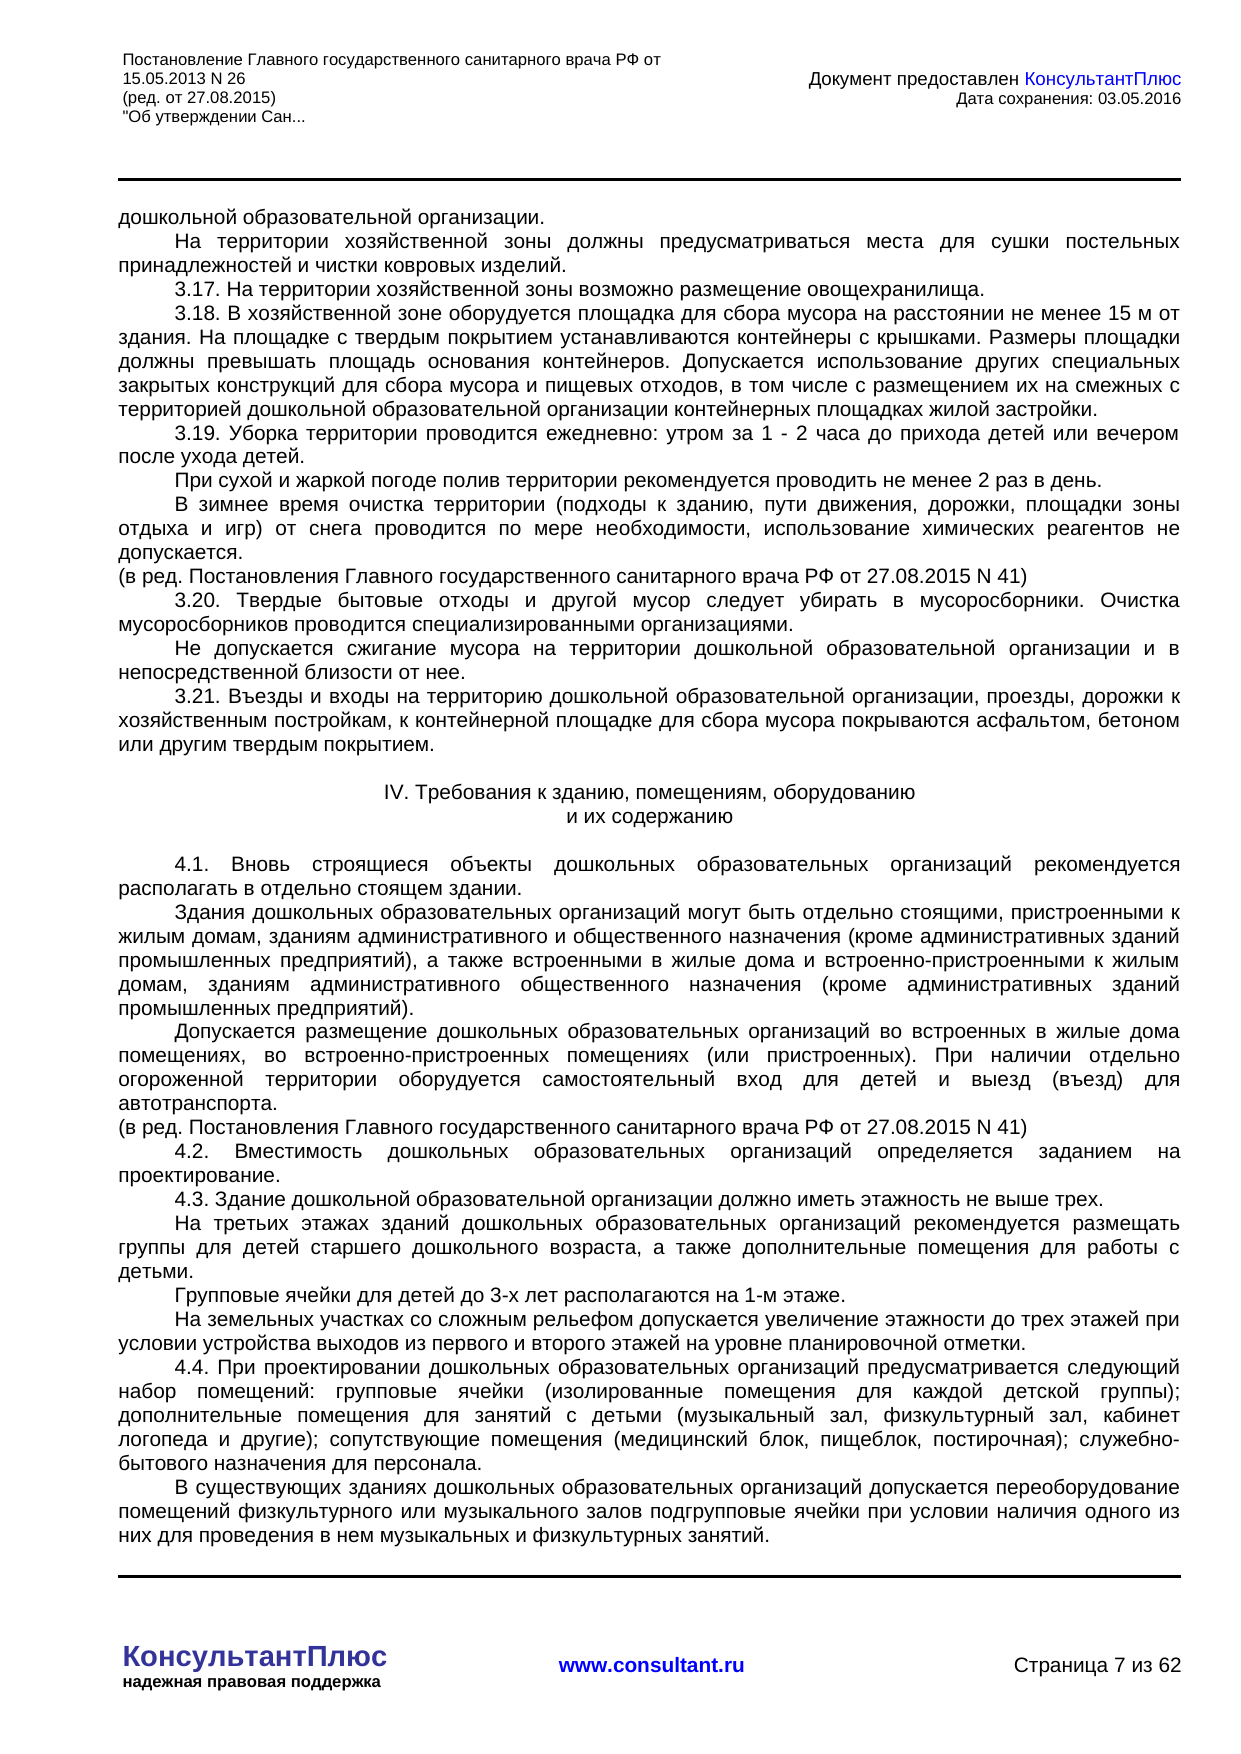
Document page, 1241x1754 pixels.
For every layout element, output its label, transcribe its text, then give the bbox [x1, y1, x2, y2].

text В существующих зданиях дошкольных образовательных организаций допускается переоборудование помещений физкультурного или музыкального залов подгрупповые ячейки при условии наличия одного из них для проведения в нем музыкальных и физкультурных занятий. [118, 1474, 1181, 1546]
text 4.1. Вновь строящиеся объекты дошкольных образовательных организаций рекомендуется располагать в отдельно стоящем здании. [118, 852, 1181, 899]
text 3.20. Твердые бытовые отходы и другой мусор следует убирать в мусоросборники. Очистка мусоросборников проводится специализированными организациями. [118, 588, 1181, 636]
text 3.19. Уборка территории проводится ежедневно: утром за 1 - 2 часа до прихода детей или вечером после ухода детей. [118, 420, 1181, 468]
text При сухой и жаркой погоде полив территории рекомендуется проводить не менее 2 раз в день. [118, 468, 1181, 492]
text 4.2. Вместимость дошкольных образовательных организаций определяется заданием на проектирование. [118, 1139, 1181, 1187]
text Допускается размещение дошкольных образовательных организаций во встроенных в жилые дома помещениях, во встроенно-пристроенных помещениях (или пристроенных). При наличии отдельно огороженной территории оборудуется самостоятельный вход для детей и выезд (въезд) для автотранспорта. [118, 1019, 1181, 1115]
text Не допускается сжигание мусора на территории дошкольной образовательной организации и в непосредственной близости от нее. [118, 636, 1181, 684]
text 4.4. При проектировании дошкольных образовательных организаций предусматривается следующий набор помещений: групповые ячейки (изолированные помещения для каждой детской группы); дополнительные помещения для занятий с детьми (музыкальный зал, физкультурный зал, кабинет логопеда и другие); сопутствующие помещения (медицинский блок, пищеблок, постирочная); служебно-бытового назначения для персонала. [118, 1355, 1181, 1474]
text Здания дошкольных образовательных организаций могут быть отдельно стоящими, пристроенными к жилым домам, зданиям административного и общественного назначения (кроме административных зданий промышленных предприятий), а также встроенными в жилые дома и встроенно-пристроенными к жилым домам, зданиям административного общественного назначения (кроме административных зданий промышленных предприятий). [118, 899, 1181, 1019]
text 3.21. Въезды и входы на территорию дошкольной образовательной организации, проезды, дорожки к хозяйственным постройкам, к контейнерной площадке для сбора мусора покрываются асфальтом, бетоном или другим твердым покрытием. [118, 684, 1181, 756]
text (в ред. Постановления Главного государственного санитарного врача РФ от 27.08.2015 N 41) [118, 1115, 1181, 1139]
text 3.17. На территории хозяйственной зоны возможно размещение овощехранилища. [118, 277, 1181, 301]
text На земельных участках со сложным рельефом допускается увеличение этажности до трех этажей при условии устройства выходов из первого и второго этажей на уровне планировочной отметки. [118, 1307, 1181, 1355]
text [118, 205, 1181, 229]
text Групповые ячейки для детей до 3-х лет располагаются на 1-м этаже. [118, 1283, 1181, 1307]
text 3.18. В хозяйственной зоне оборудуется площадка для сбора мусора на расстоянии не менее 15 м от здания. На площадке с твердым покрытием устанавливаются контейнеры с крышками. Размеры площадки должны превышать площадь основания контейнеров. Допускается использование других специальных закрытых конструкций для сбора мусора и пищевых отходов, в том числе с размещением их на смежных с территорией дошкольной образовательной организации контейнерных площадках жилой застройки. [118, 301, 1181, 420]
text (в ред. Постановления Главного государственного санитарного врача РФ от 27.08.2015 N 41) [118, 564, 1181, 588]
text В зимнее время очистка территории (подходы к зданию, пути движения, дорожки, площадки зоны отдыха и игр) от снега проводится по мере необходимости, использование химических реагентов не допускается. [118, 492, 1181, 564]
text На третьих этажах зданий дошкольных образовательных организаций рекомендуется размещать группы для детей старшего дошкольного возраста, а также дополнительные помещения для работы с детьми. [118, 1211, 1181, 1283]
text 4.3. Здание дошкольной образовательной организации должно иметь этажность не выше трех. [118, 1187, 1181, 1211]
text IV. Требования к зданию, помещениям, оборудованию [118, 780, 1181, 804]
text На территории хозяйственной зоны должны предусматриваться места для сушки постельных принадлежностей и чистки ковровых изделий. [118, 229, 1181, 277]
text и их содержанию [118, 804, 1181, 828]
